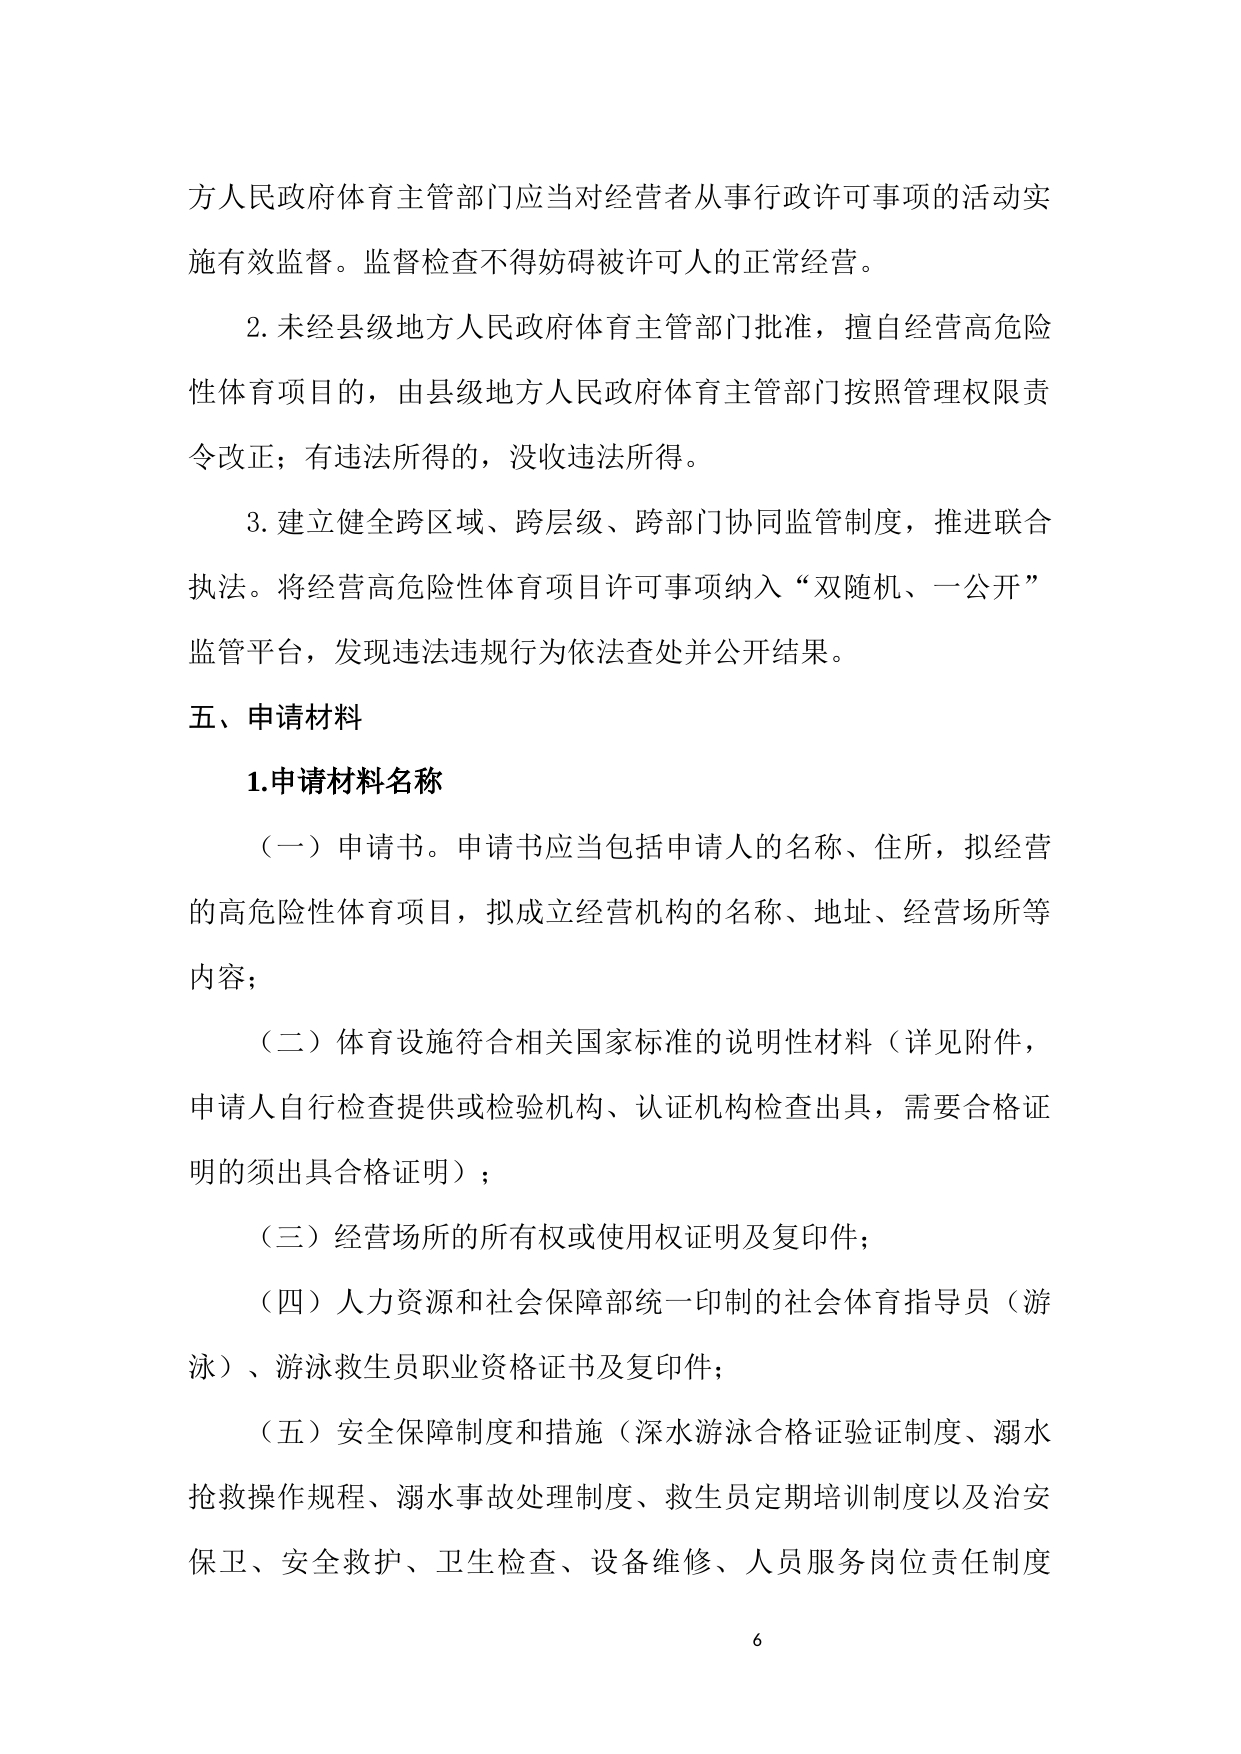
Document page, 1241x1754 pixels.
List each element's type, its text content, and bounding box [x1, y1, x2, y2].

list 五、申请材料 [187, 682, 1053, 747]
list （四）人力资源和社会保障部统一印制的社会体育指导员（游泳）、游泳救生员职业资格证书及复印件； [187, 1267, 1053, 1397]
list （一）申请书。申请书应当包括申请人的名称、住所，拟经营的高危险性体育项目，拟成立经营机构的名称、地址、经营场所等内容； [187, 812, 1053, 1007]
list （三）经营场所的所有权或使用权证明及复印件； [187, 1202, 1053, 1267]
list 1.申请材料名称 [187, 747, 1053, 812]
text 3.建立健全跨区域、跨层级、跨部门协同监管制度，推进联合执法。将经营高危险性体育项目许可事项纳入“双随机、一公开”监管平台，发现违法违规行为依法查处并公开结果。 [187, 487, 1053, 682]
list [187, 1397, 1053, 1592]
list （二）体育设施符合相关国家标准的说明性材料（详见附件，申请人自行检查提供或检验机构、认证机构检查出具，需要合格证明的须出具合格证明）； [187, 1007, 1053, 1202]
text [187, 162, 1053, 292]
text 2.未经县级地方人民政府体育主管部门批准，擅自经营高危险性体育项目的，由县级地方人民政府体育主管部门按照管理权限责令改正；有违法所得的，没收违法所得。 [187, 292, 1053, 487]
